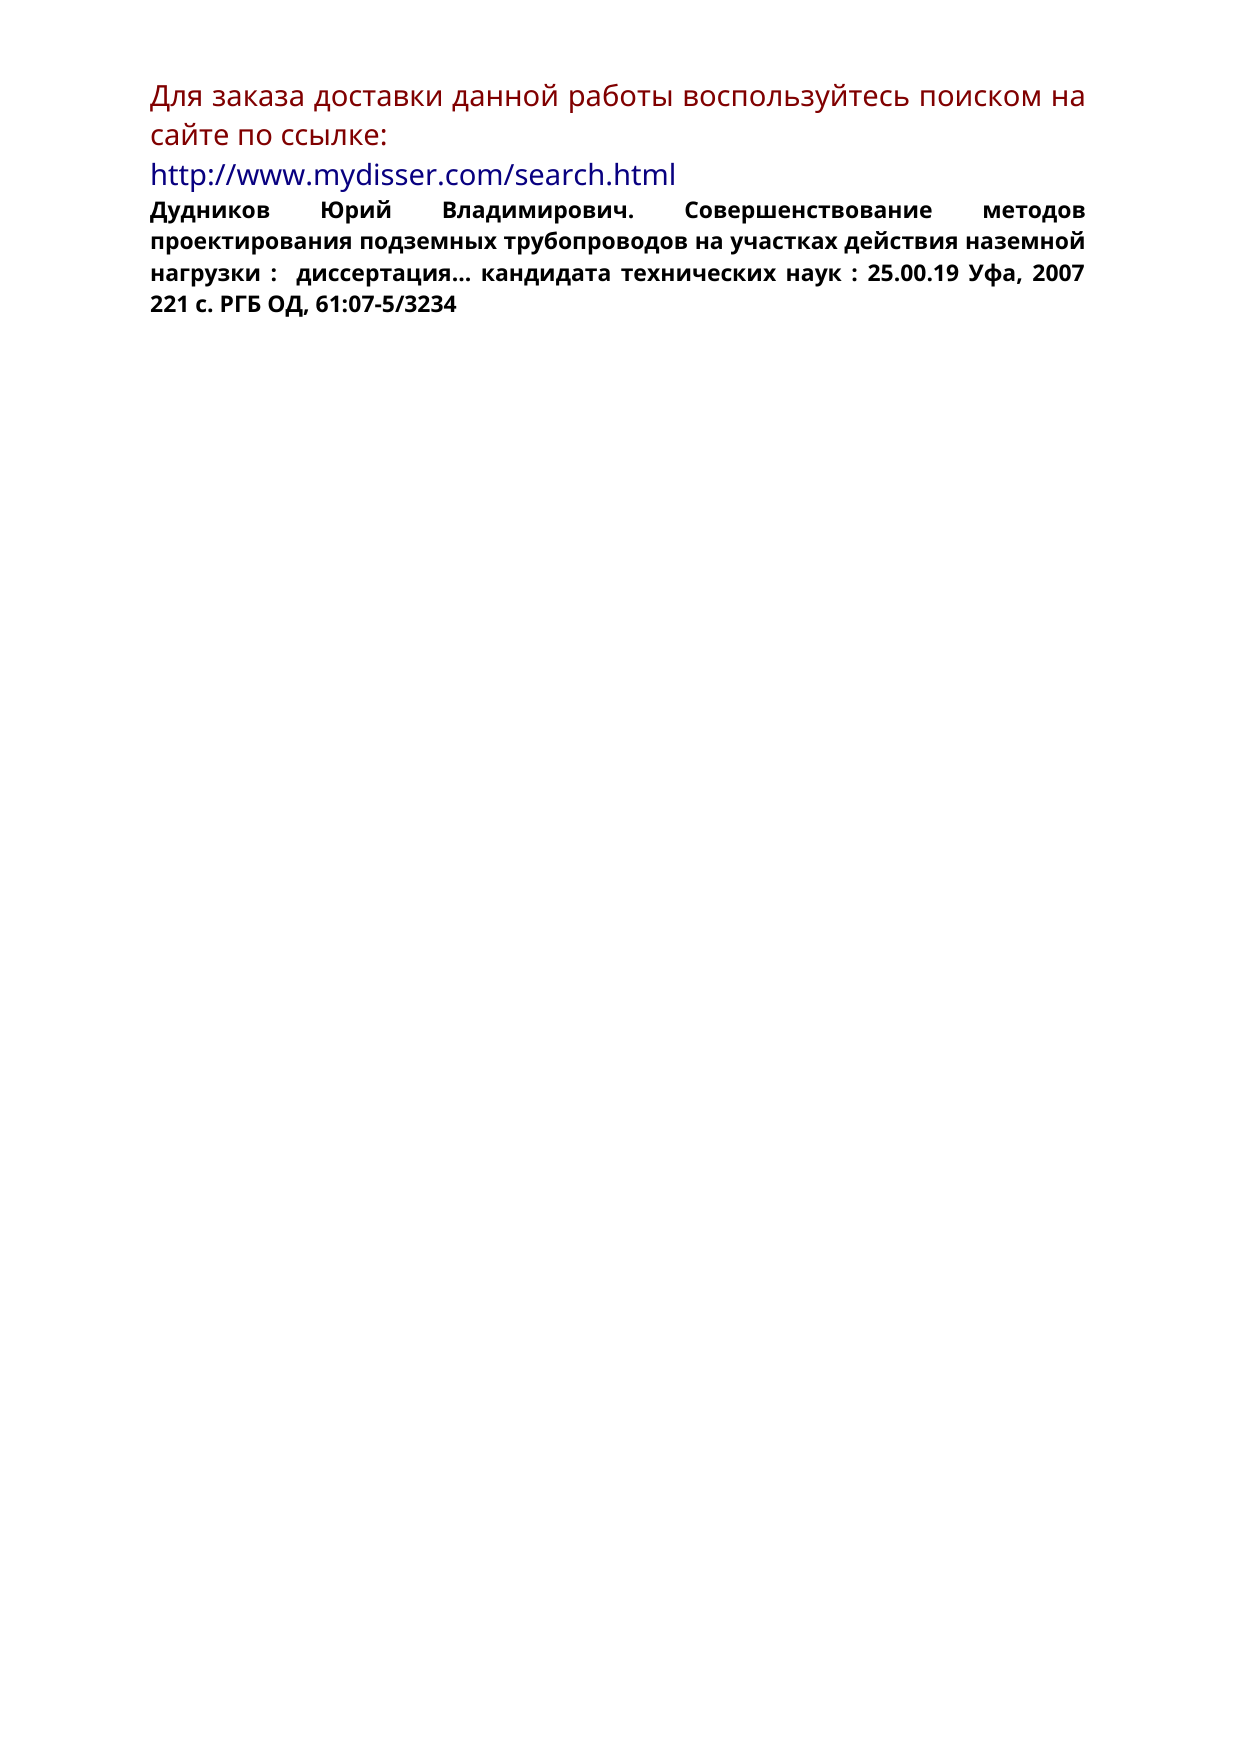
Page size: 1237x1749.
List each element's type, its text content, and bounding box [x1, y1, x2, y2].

text Дудников Юрий Владимирович. Совершенствование методов проектирования подземных трубопроводов на участках действия наземной нагрузки : диссертация... кандидата технических наук : 25.00.19 Уфа, 2007 221 с. РГБ ОД, 61:07-5/3234 [150, 194, 1086, 319]
